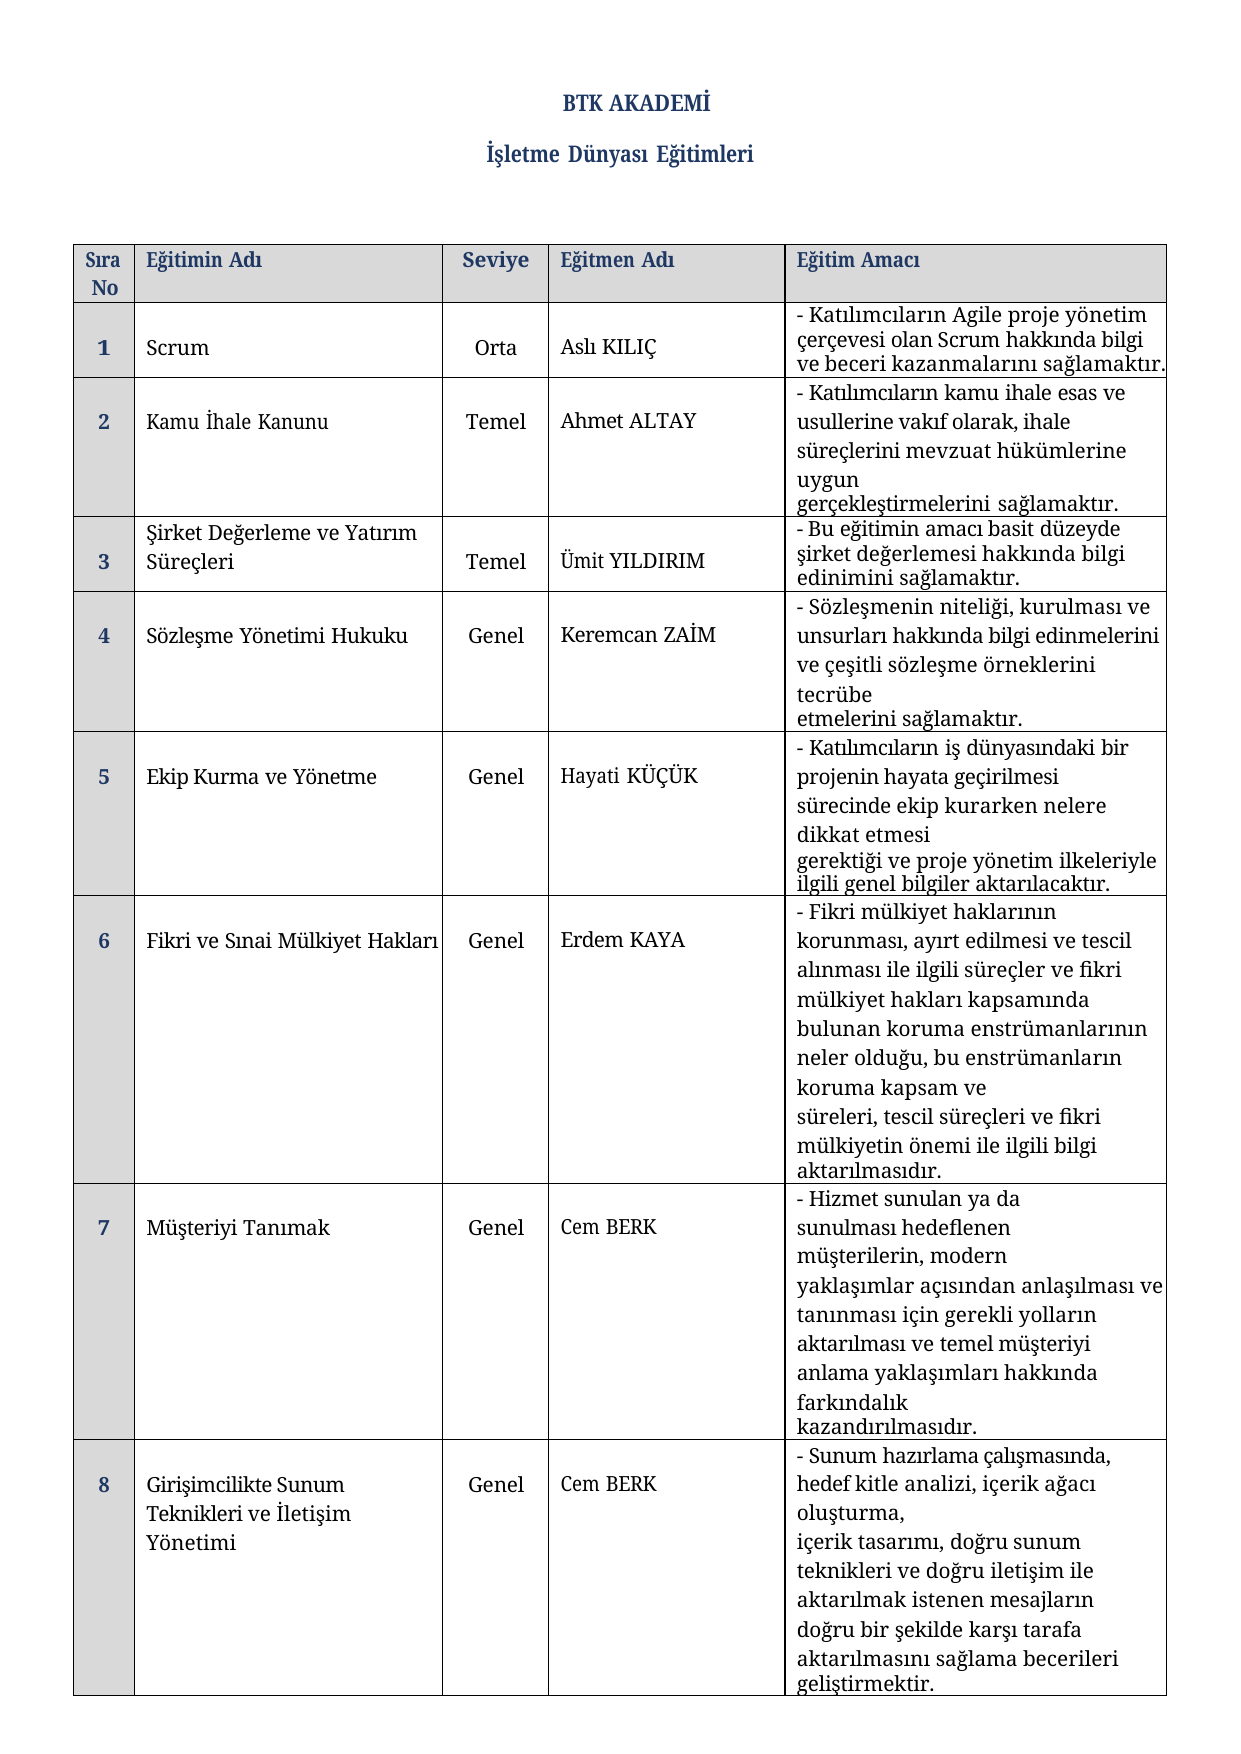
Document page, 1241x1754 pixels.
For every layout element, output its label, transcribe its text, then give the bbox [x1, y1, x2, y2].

table_cell Ümit YILDIRIM [549, 517, 784, 591]
table_cell Şirket Değerleme ve Yatırım Süreçleri [135, 517, 442, 591]
table_cell Aslı KILIÇ [549, 303, 784, 377]
table_cell - Fikri mülkiyet haklarının korunması, ayırt edilmesi ve tescil alınması ile ilgili süreçler ve fikri mülkiyet hakları kapsamında bulunan koruma enstrümanlarının neler olduğu, bu enstrümanların koruma kapsam ve süreleri, tescil süreçleri ve fikri mülkiyetin önemi ile ilgili bilgi aktarılmasıdır. [786, 896, 1166, 1183]
table_cell Keremcan ZAİM [549, 592, 784, 731]
table_cell - Katılımcıların iş dünyasındaki bir projenin hayata geçirilmesi sürecinde ekip kurarken nelere dikkat etmesi gerektiği ve proje yönetim ilkeleriyle ilgili genel bilgiler aktarılacaktır. [786, 732, 1166, 895]
table_cell - Katılımcıların kamu ihale esas ve usullerine vakıf olarak, ihale süreçlerini mevzuat hükümlerine uygun gerçekleştirmelerini sağlamaktır. [786, 378, 1166, 516]
table_cell Temel [443, 517, 548, 591]
table_header Eğitmen Adı [549, 245, 784, 302]
table_cell - Hizmet sunulan ya da sunulması hedeflenen müşterilerin, modern yaklaşımlar açısından anlaşılması ve tanınması için gerekli yolların aktarılması ve temel müşteriyi anlama yaklaşımları hakkında farkındalık kazandırılmasıdır. [786, 1184, 1166, 1439]
table_cell Genel [443, 592, 548, 731]
table_cell 4 [74, 592, 134, 731]
table_header Seviye [443, 245, 548, 302]
table_cell - Bu eğitimin amacı basit düzeyde şirket değerlemesi hakkında bilgi edinimini sağlamaktır. [786, 517, 1166, 591]
table_cell Sözleşme Yönetimi Hukuku [135, 592, 442, 731]
table_cell Cem BERK [549, 1184, 784, 1439]
table_cell Orta [443, 303, 548, 377]
table_header Eğitimin Adı [135, 245, 442, 302]
table_cell - Katılımcıların Agile proje yönetim çerçevesi olan Scrum hakkında bilgi ve beceri kazanmalarını sağlamaktır. [786, 303, 1166, 377]
table_header Eğitim Amacı [786, 245, 1166, 302]
table_cell Erdem KAYA [549, 896, 784, 1183]
table_cell 2 [74, 378, 134, 516]
table_cell 3 [74, 517, 134, 591]
table_cell Girişimcilikte Sunum Teknikleri ve İletişim Yönetimi [135, 1440, 442, 1695]
table_cell 8 [74, 1440, 134, 1695]
table_cell Genel [443, 732, 548, 895]
table_cell 6 [74, 896, 134, 1183]
table_cell 1 [74, 303, 134, 377]
table_cell Ekip Kurma ve Yönetme [135, 732, 442, 895]
table_cell - Sözleşmenin niteliği, kurulması ve unsurları hakkında bilgi edinmelerini ve çeşitli sözleşme örneklerini tecrübe etmelerini sağlamaktır. [786, 592, 1166, 731]
table_cell - Sunum hazırlama çalışmasında, hedef kitle analizi, içerik ağacı oluşturma, içerik tasarımı, doğru sunum teknikleri ve doğru iletişim ile aktarılmak istenen mesajların doğru bir şekilde karşı tarafa aktarılmasını sağlama becerileri geliştirmektir. [786, 1440, 1166, 1695]
text BTK AKADEMİ [62, 87, 1136, 118]
text İşletme Dünyası Eğitimleri [104, 138, 1136, 169]
table_cell Genel [443, 1184, 548, 1439]
table_cell 7 [74, 1184, 134, 1439]
table_cell Ahmet ALTAY [549, 378, 784, 516]
table_cell Genel [443, 1440, 548, 1695]
table_cell Fikri ve Sınai Mülkiyet Hakları [135, 896, 442, 1183]
table_cell 5 [74, 732, 134, 895]
table_header Sıra No [74, 245, 134, 302]
table_cell Cem BERK [549, 1440, 784, 1695]
table_cell Genel [443, 896, 548, 1183]
table_cell Hayati KÜÇÜK [549, 732, 784, 895]
table_cell Müşteriyi Tanımak [135, 1184, 442, 1439]
table_cell Scrum [135, 303, 442, 377]
table_cell Kamu İhale Kanunu [135, 378, 442, 516]
table_cell Temel [443, 378, 548, 516]
